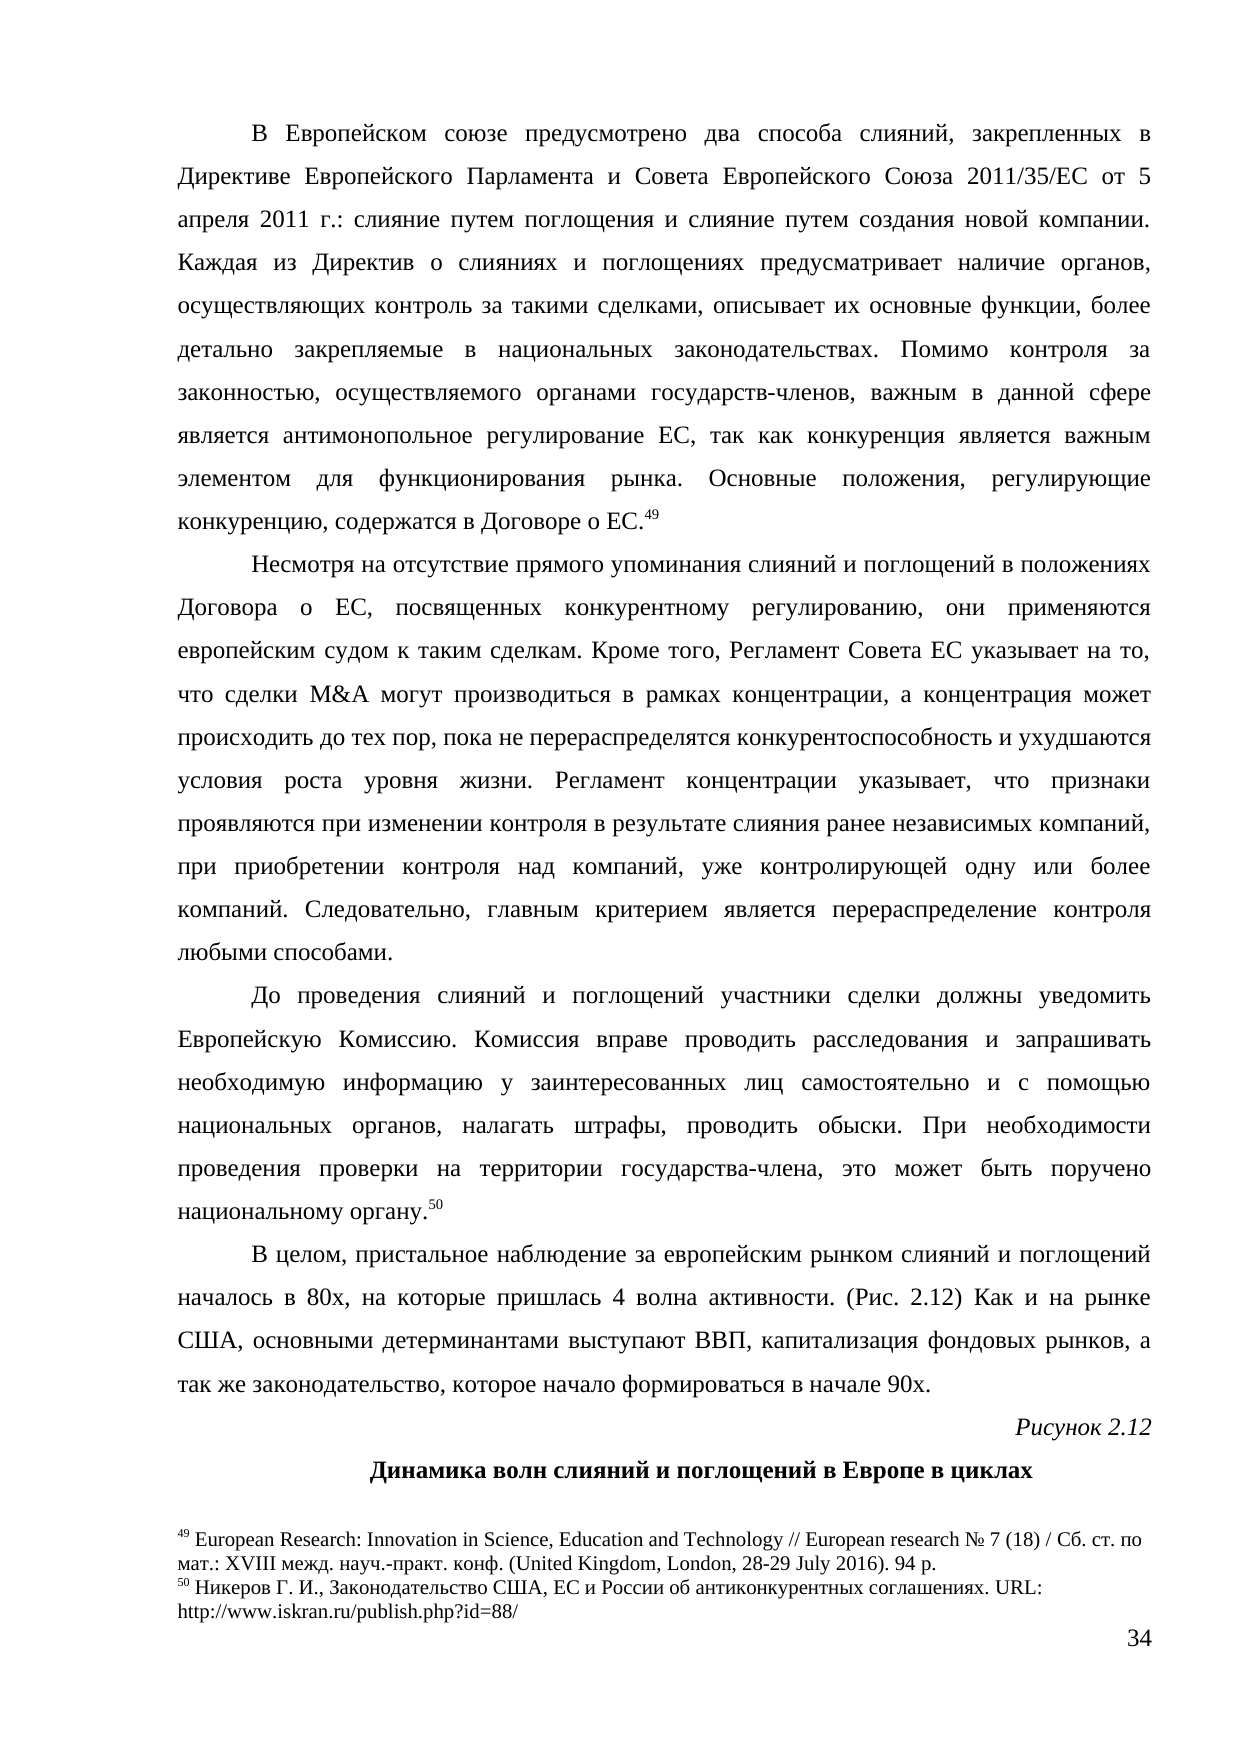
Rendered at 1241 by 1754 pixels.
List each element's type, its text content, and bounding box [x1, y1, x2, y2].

text Несмотря на отсутствие прямого упоминания слияний и поглощений в положениях Договора о ЕС, посвященных конкурентному регулированию, они применяются европейским судом к таким сделкам. Кроме того, Регламент Совета ЕС указывает на то, что сделки M&A могут производиться в рамках концентрации, а концентрация может происходить до тех пор, пока не перераспределятся конкурентоспособность и ухудшаются условия роста уровня жизни. Регламент концентрации указывает, что признаки проявляются при изменении контроля в результате слияния ранее независимых компаний, при приобретении контроля над компаний, уже контролирующей одну или более компаний. Следовательно, главным критерием является перераспределение контроля любыми способами. [177, 549, 1152, 966]
text Динамика волн слияний и поглощений в Европе в циклах [177, 1455, 1152, 1484]
text Рисунок 2.12 [177, 1412, 1152, 1441]
text В Европейском союзе предусмотрено два способа слияний, закрепленных в Директиве Европейского Парламента и Совета Европейского Союза 2011/35/ЕС от 5 апреля 2011 г.: слияние путем поглощения и слияние путем создания новой компании. Каждая из Директив о слияниях и поглощениях предусматривает наличие органов, осуществляющих контроль за такими сделками, описывает их основные функции, более детально закрепляемые в национальных законодательствах. Помимо контроля за законностью, осуществляемого органами государств-членов, важным в данной сфере является антимонопольное регулирование ЕС, так как конкуренция является важным элементом для функционирования рынка. Основные положения, регулирующие конкуренцию, содержатся в Договоре о ЕС. [177, 118, 1152, 535]
text До проведения слияний и поглощений участники сделки должны уведомить Европейскую Комиссию. Комиссия вправе проводить расследования и запрашивать необходимую информацию у заинтересованных лиц самостоятельно и с помощью национальных органов, налагать штрафы, проводить обыски. При необходимости проведения проверки на территории государства-члена, это может быть поручено национальному органу. [177, 981, 1152, 1225]
text В целом, пристальное наблюдение за европейским рынком слияний и поглощений началось в 80х, на которые пришлась 4 волна активности. (Рис. 2.12) Как и на рынке США, основными детерминантами выступают ВВП, капитализация фондовых рынков, а так же законодательство, которое начало формироваться в начале 90х. [177, 1239, 1152, 1397]
